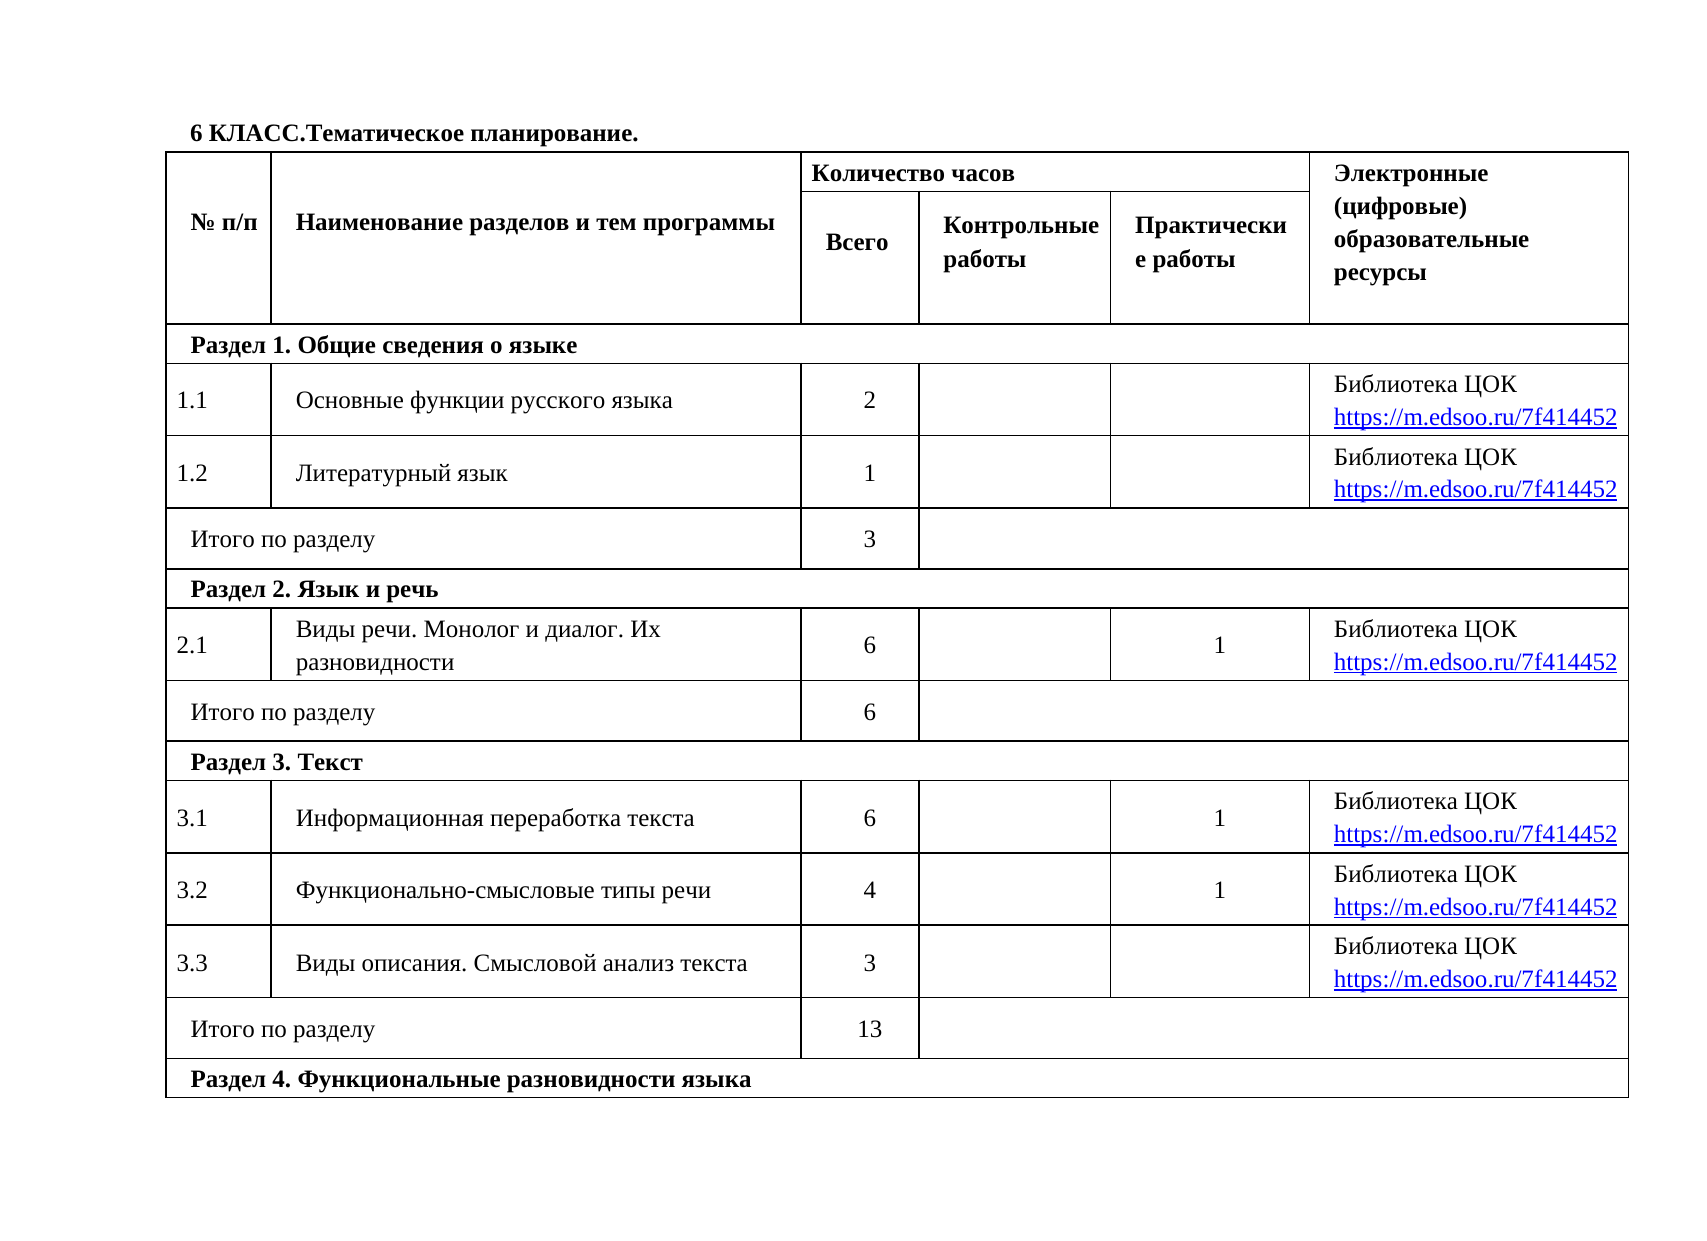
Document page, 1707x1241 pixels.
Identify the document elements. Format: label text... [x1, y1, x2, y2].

table_cell 3.3 [167, 926, 270, 997]
table_header Наименование разделов и тем программы [272, 153, 800, 323]
table_cell Литературный язык [272, 436, 800, 507]
table_cell 2 [802, 364, 918, 435]
table_cell Раздел 1. Общие сведения о языке [167, 325, 1628, 362]
table_cell [1111, 364, 1309, 435]
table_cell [1310, 926, 1628, 997]
table_cell [920, 781, 1110, 852]
table_cell [920, 998, 1628, 1057]
table_cell Функционально-смысловые типы речи [272, 854, 800, 924]
table_cell [920, 609, 1110, 679]
table_cell [920, 854, 1110, 924]
table_cell [920, 926, 1110, 997]
table_cell 1 [1111, 781, 1309, 852]
table_cell 3 [802, 926, 918, 997]
table_cell [920, 681, 1628, 740]
table_header Электронные (цифровые) образовательные ресурсы [1310, 153, 1628, 323]
table_cell 6 [802, 681, 918, 740]
table_cell [1111, 926, 1309, 997]
table_cell Библиотека ЦОК https://m.edsoo.ru/7f414452 [1310, 436, 1628, 507]
table_cell Итого по разделу [167, 998, 800, 1057]
table_cell [920, 436, 1110, 507]
table_cell 13 [802, 998, 918, 1057]
table_cell 1 [1111, 609, 1309, 679]
table_cell 6 [802, 609, 918, 679]
table_cell [920, 364, 1110, 435]
table_cell 3.2 [167, 854, 270, 924]
table_cell 1.2 [167, 436, 270, 507]
text 6 КЛАСС.Тематическое планирование. [190, 118, 1618, 147]
table_cell Раздел 3. Текст [167, 742, 1628, 779]
table_cell 6 [802, 781, 918, 852]
table_cell 3.1 [167, 781, 270, 852]
table_cell Основные функции русского языка [272, 364, 800, 435]
table_header № п/п [167, 153, 270, 323]
table_cell Раздел 4. Функциональные разновидности языка [167, 1059, 1628, 1097]
table_cell Виды описания. Смысловой анализ текста [272, 926, 800, 997]
table_cell 2.1 [167, 609, 270, 679]
table_cell 1.1 [167, 364, 270, 435]
table_cell Контрольные работы [920, 192, 1110, 323]
table_cell 1 [1111, 854, 1309, 924]
table_cell Итого по разделу [167, 509, 800, 568]
table_cell Раздел 2. Язык и речь [167, 570, 1628, 607]
table_cell [920, 509, 1628, 568]
table_cell Информационная переработка текста [272, 781, 800, 852]
table_cell [1111, 436, 1309, 507]
table_cell Итого по разделу [167, 681, 800, 740]
table_cell 3 [802, 509, 918, 568]
table_header Количество часов [802, 153, 1309, 191]
table_cell Виды речи. Монолог и диалог. Их разновидности [272, 609, 800, 679]
table_cell Библиотека ЦОК https://m.edsoo.ru/7f414452 [1310, 781, 1628, 852]
table_cell Библиотека ЦОК https://m.edsoo.ru/7f414452 [1310, 364, 1628, 435]
table_cell 4 [802, 854, 918, 924]
table_cell Практические работы [1111, 192, 1309, 323]
table_cell Всего [802, 192, 918, 323]
table_cell 1 [802, 436, 918, 507]
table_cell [1310, 854, 1628, 924]
table_cell Библиотека ЦОК https://m.edsoo.ru/7f414452 [1310, 609, 1628, 679]
